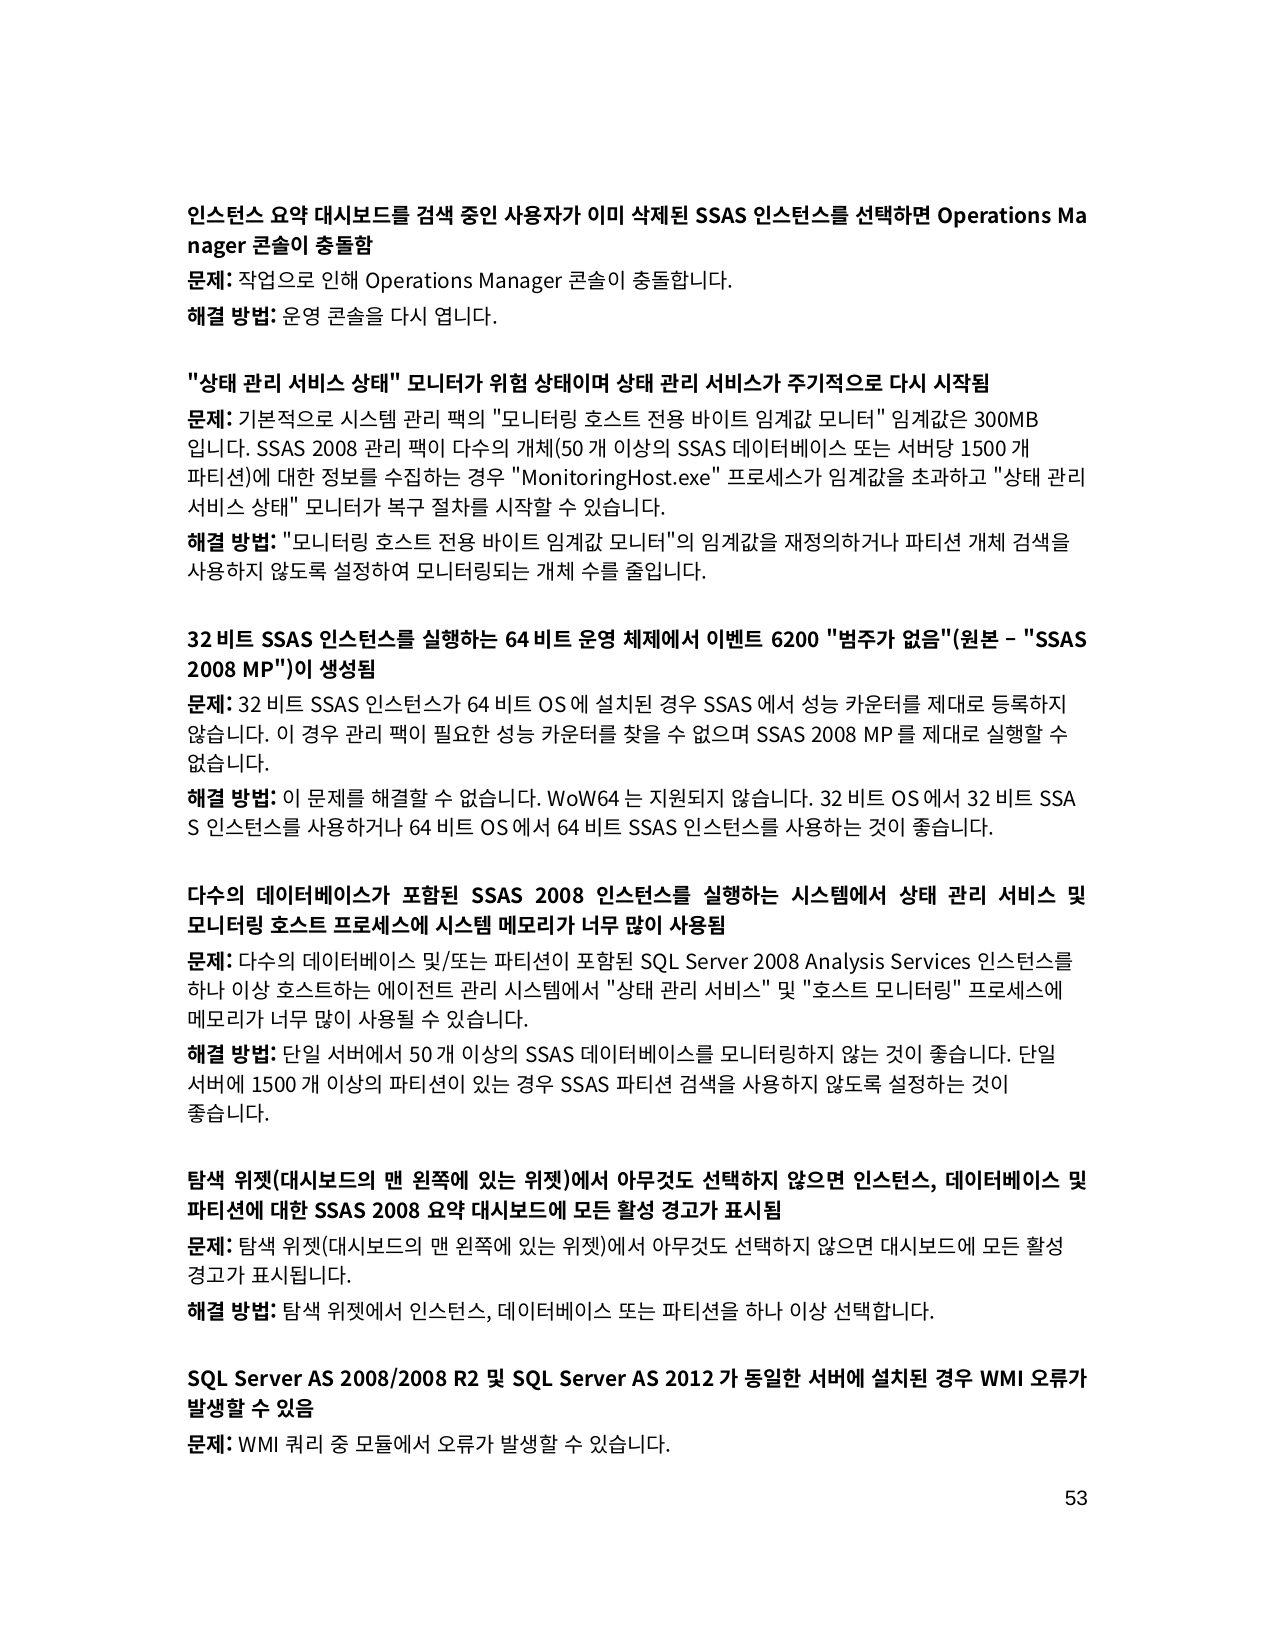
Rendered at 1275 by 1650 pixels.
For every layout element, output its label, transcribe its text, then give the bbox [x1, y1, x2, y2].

text 해결 방법: 단일 서버에서 50개 이상의 SSAS 데이터베이스를 모니터링하지 않는 것이 좋습니다. 단일 서버에 1500개 이상의 파티션이 있는 경우 SSAS 파티션 검색을 사용하지 않도록 설정하는 것이 좋습니다. [187, 1039, 1087, 1127]
subtitle 탐색 위젯(대시보드의 맨 왼쪽에 있는 위젯)에서 아무것도 선택하지 않으면 인스턴스, 데이터베이스 및 파티션에 대한 SSAS 2008 요약 대시보드에 모든 활성 경고가 표시됨 [187, 1164, 1087, 1225]
text 문제: 32비트 SSAS 인스턴스가 64비트 OS에 설치된 경우 SSAS에서 성능 카운터를 제대로 등록하지 않습니다. 이 경우 관리 팩이 필요한 성능 카운터를 찾을 수 없으며 SSAS 2008 MP를 제대로 실행할 수 없습니다. [187, 689, 1087, 777]
subtitle "상태 관리 서비스 상태" 모니터가 위험 상태이며 상태 관리 서비스가 주기적으로 다시 시작됨 [187, 368, 1087, 398]
text 문제: WMI 쿼리 중 모듈에서 오류가 발생할 수 있습니다. [187, 1429, 1087, 1458]
subtitle 인스턴스 요약 대시보드를 검색 중인 사용자가 이미 삭제된 SSAS 인스턴스를 선택하면 Operations Manager 콘솔이 충돌함 [187, 199, 1087, 259]
text 해결 방법: 운영 콘솔을 다시 엽니다. [187, 301, 1087, 330]
text 해결 방법: 탐색 위젯에서 인스턴스, 데이터베이스 또는 파티션을 하나 이상 선택합니다. [187, 1296, 1087, 1325]
text 해결 방법: "모니터링 호스트 전용 바이트 임계값 모니터"의 임계값을 재정의하거나 파티션 개체 검색을 사용하지 않도록 설정하여 모니터링되는 개체 수를 줄입니다. [187, 527, 1087, 585]
text 문제: 다수의 데이터베이스 및/또는 파티션이 포함된 SQL Server 2008 Analysis Services 인스턴스를 하나 이상 호스트하는 에이전트 관리 시스템에서 "상태 관리 서비스" 및 "호스트 모니터링" 프로세스에 메모리가 너무 많이 사용될 수 있습니다. [187, 946, 1087, 1033]
subtitle 다수의 데이터베이스가 포함된 SSAS 2008 인스턴스를 실행하는 시스템에서 상태 관리 서비스 및 모니터링 호스트 프로세스에 시스템 메모리가 너무 많이 사용됨 [187, 879, 1087, 939]
text 문제: 탐색 위젯(대시보드의 맨 왼쪽에 있는 위젯)에서 아무것도 선택하지 않으면 대시보드에 모든 활성 경고가 표시됩니다. [187, 1231, 1087, 1289]
text 해결 방법: 이 문제를 해결할 수 없습니다. WoW64는 지원되지 않습니다. 32비트 OS에서 32비트 SSAS 인스턴스를 사용하거나 64비트 OS에서 64비트 SSAS 인스턴스를 사용하는 것이 좋습니다. [187, 783, 1087, 842]
text 문제: 기본적으로 시스템 관리 팩의 "모니터링 호스트 전용 바이트 임계값 모니터" 임계값은 300MB입니다. SSAS 2008 관리 팩이 다수의 개체(50개 이상의 SSAS 데이터베이스 또는 서버당 1500개 파티션)에 대한 정보를 수집하는 경우 "MonitoringHost.exe" 프로세스가 임계값을 초과하고 "상태 관리 서비스 상태" 모니터가 복구 절차를 시작할 수 있습니다. [187, 404, 1087, 521]
text 문제: 작업으로 인해 Operations Manager 콘솔이 충돌합니다. [187, 266, 1087, 295]
subtitle SQL Server AS 2008/2008 R2 및 SQL Server AS 2012가 동일한 서버에 설치된 경우 WMI 오류가 발생할 수 있음 [187, 1362, 1087, 1423]
subtitle 32비트 SSAS 인스턴스를 실행하는 64비트 운영 체제에서 이벤트 6200 "범주가 없음"(원본 – "SSAS 2008 MP")이 생성됨 [187, 623, 1087, 683]
